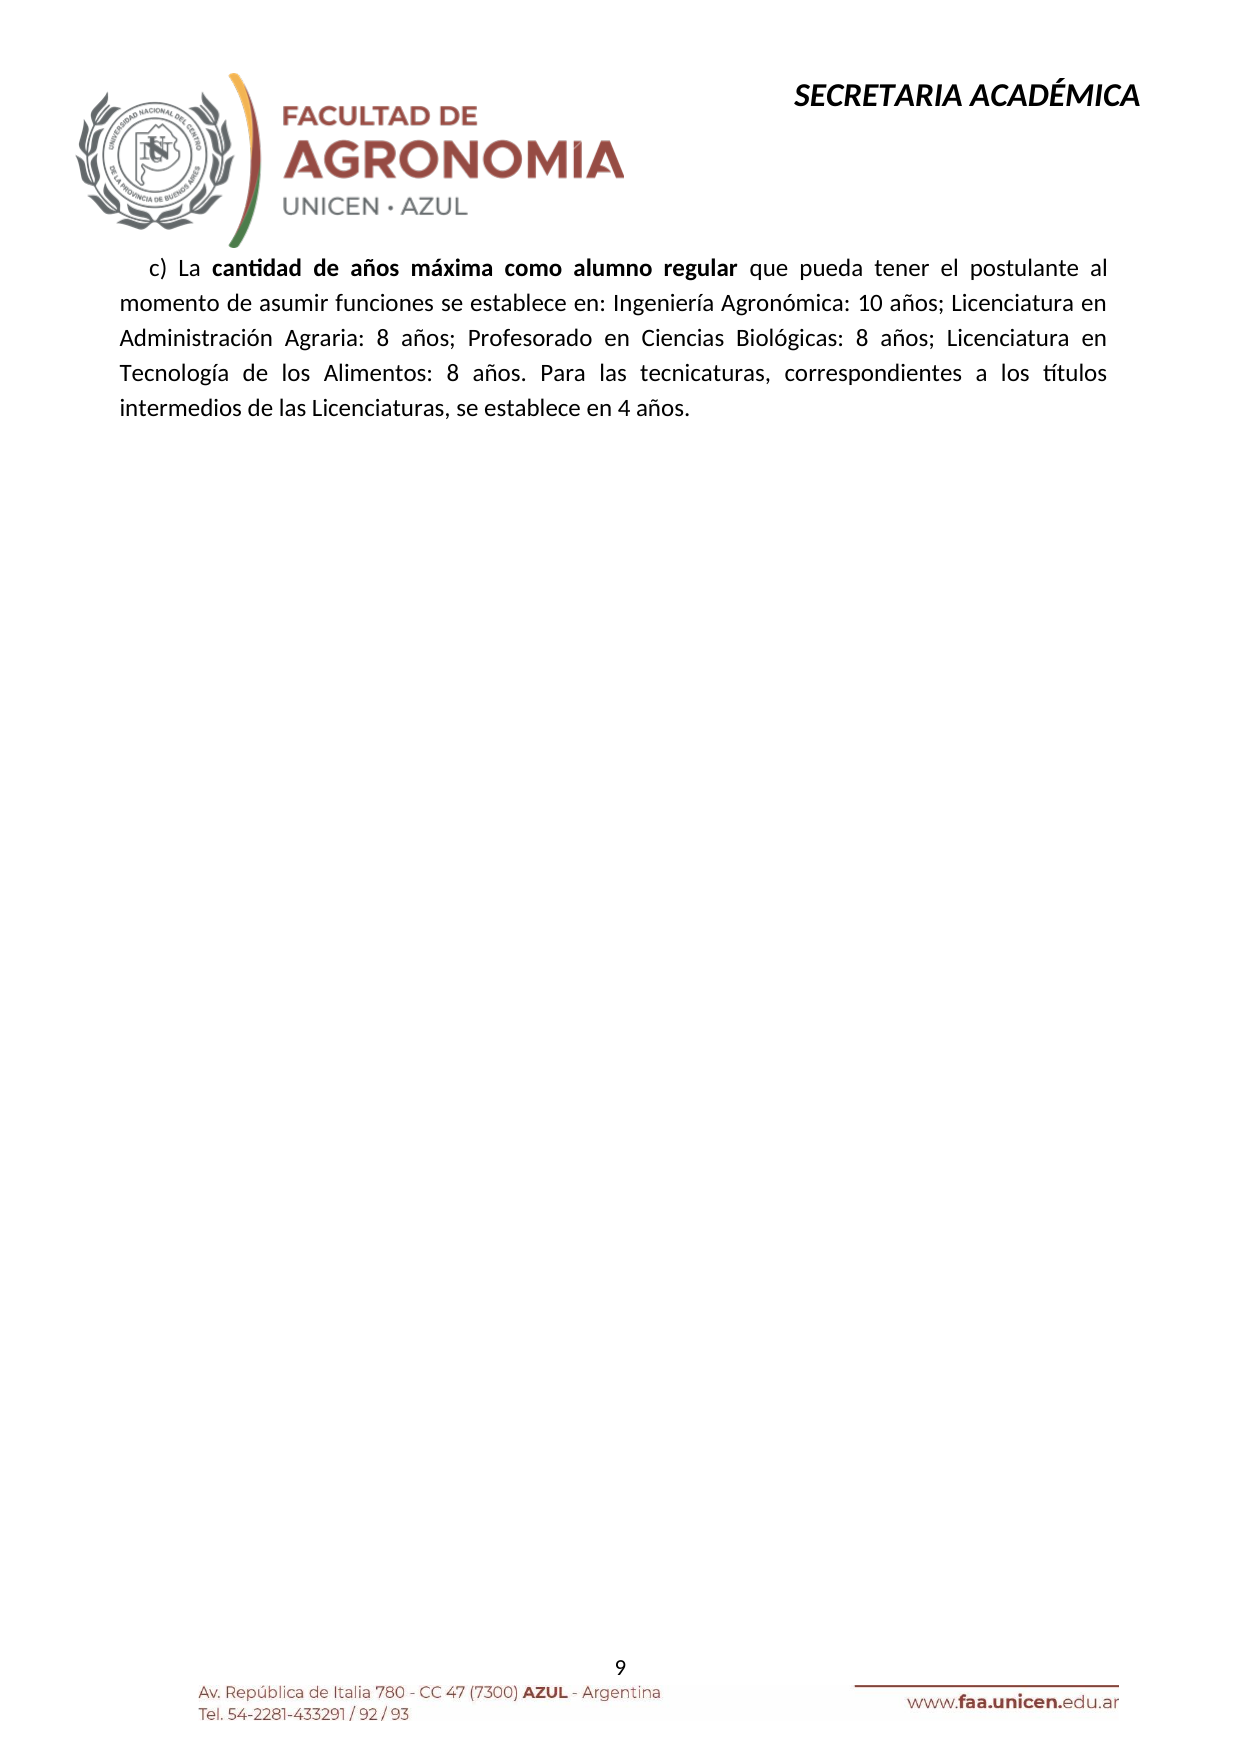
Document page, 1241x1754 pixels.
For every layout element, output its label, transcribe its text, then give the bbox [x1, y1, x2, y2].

picture [75, 73, 624, 248]
text c) La cantidad de años máxima como alumno regular que pueda tener el postulante al momento de asumir funciones se establece en: Ingeniería Agronómica: 10 años; Licenciatura en Administración Agraria: 8 años; Profesorado en Ciencias Biológicas: 8 años; Licenciatura en Tecnología de los Alimentos: 8 años. Para las tecnicaturas, correspondientes a los títulos intermedios de las Licenciaturas, se establece en 4 años. [119, 142, 1108, 422]
picture [198, 1685, 1119, 1721]
